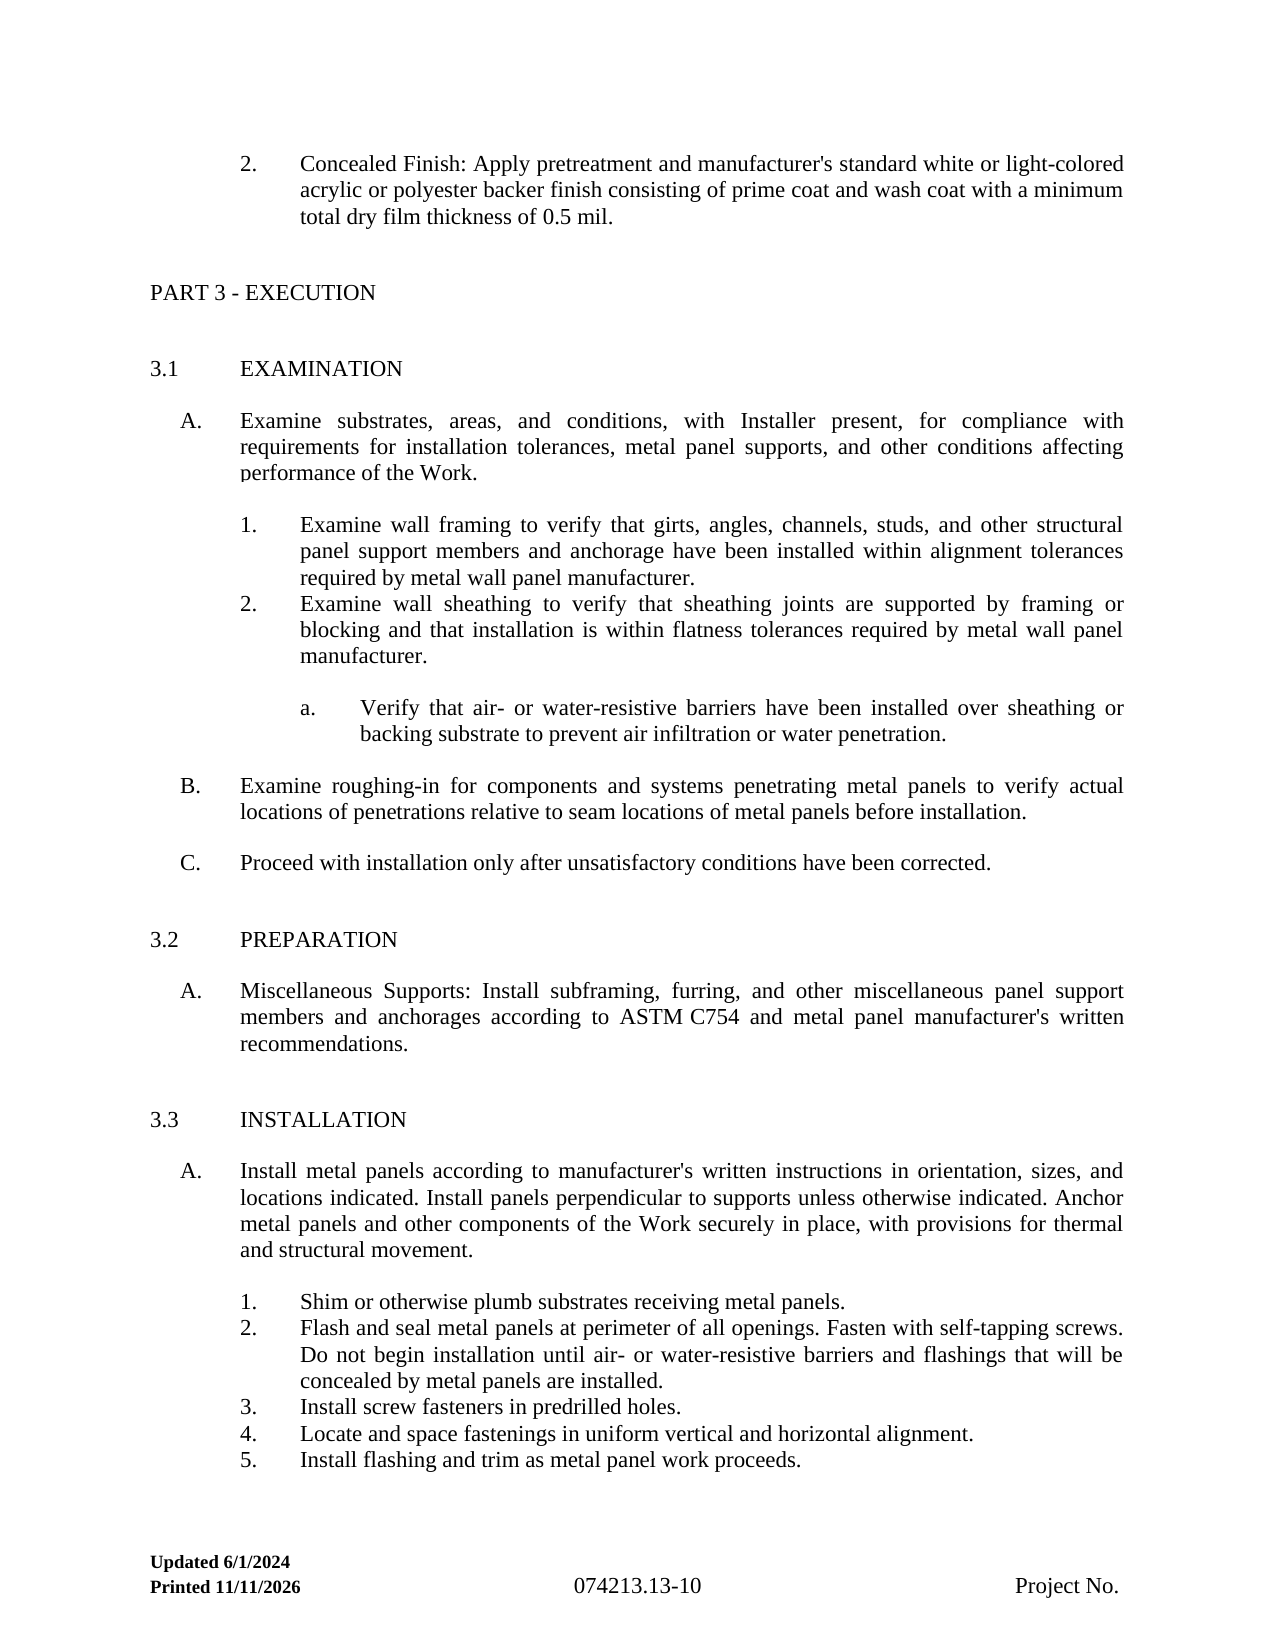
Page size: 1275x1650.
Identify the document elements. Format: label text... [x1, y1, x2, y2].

text Examine roughing-in for components and systems penetrating metal panels to verify actual locations of penetrations relative to seam locations of metal panels before installation. [180, 772, 1125, 824]
text Concealed Finish: Apply pretreatment and manufacturer's standard white or light-colored acrylic or polyester backer finish consisting of prime coat and wash coat with a minimum total dry film thickness of 0.5 mil. [240, 150, 1125, 229]
text Examine wall sheathing to verify that sheathing joints are supported by framing or blocking and that installation is within flatness tolerances required by metal wall panel manufacturer. [240, 590, 1125, 665]
text Flash and seal metal panels at perimeter of all openings. Fasten with self-tapping screws. Do not begin installation until air- or water-resistive barriers and flashings that will be concealed by metal panels are installed. [240, 1314, 1125, 1393]
text Install flashing and trim as metal panel work proceeds. [240, 1446, 1125, 1472]
text Shim or otherwise plumb substrates receiving metal panels. [240, 1288, 1125, 1314]
text Examine wall framing to verify that girts, angles, channels, studs, and other structural panel support members and anchorage have been installed within alignment tolerances required by metal wall panel manufacturer. [240, 511, 1125, 590]
text Locate and space fastenings in uniform vertical and horizontal alignment. [240, 1420, 1125, 1446]
text EXECUTION [150, 279, 1125, 305]
text INSTALLATION [150, 1106, 1125, 1132]
text Verify that air- or water-resistive barriers have been installed over sheathing or backing substrate to prevent air infiltration or water penetration. [300, 694, 1125, 747]
text Examine substrates, areas, and conditions, with Installer present, for compliance with requirements for installation tolerances, metal panel supports, and other conditions affecting performance of the Work. [180, 407, 1125, 482]
text Install metal panels according to manufacturer's written instructions in orientation, sizes, and locations indicated. Install panels perpendicular to supports unless otherwise indicated. Anchor metal panels and other components of the Work securely in place, with provisions for thermal and structural movement. [180, 1157, 1125, 1263]
text EXAMINATION [150, 355, 1125, 382]
text PREPARATION [150, 926, 1125, 952]
text Proceed with installation only after unsatisfactory conditions have been corrected. [180, 849, 1125, 876]
text Miscellaneous Supports: Install subframing, furring, and other miscellaneous panel support members and anchorages according to ASTM C754 and metal panel manufacturer's written recommendations. [180, 977, 1125, 1056]
text Install screw fasteners in predrilled holes. [240, 1393, 1125, 1420]
